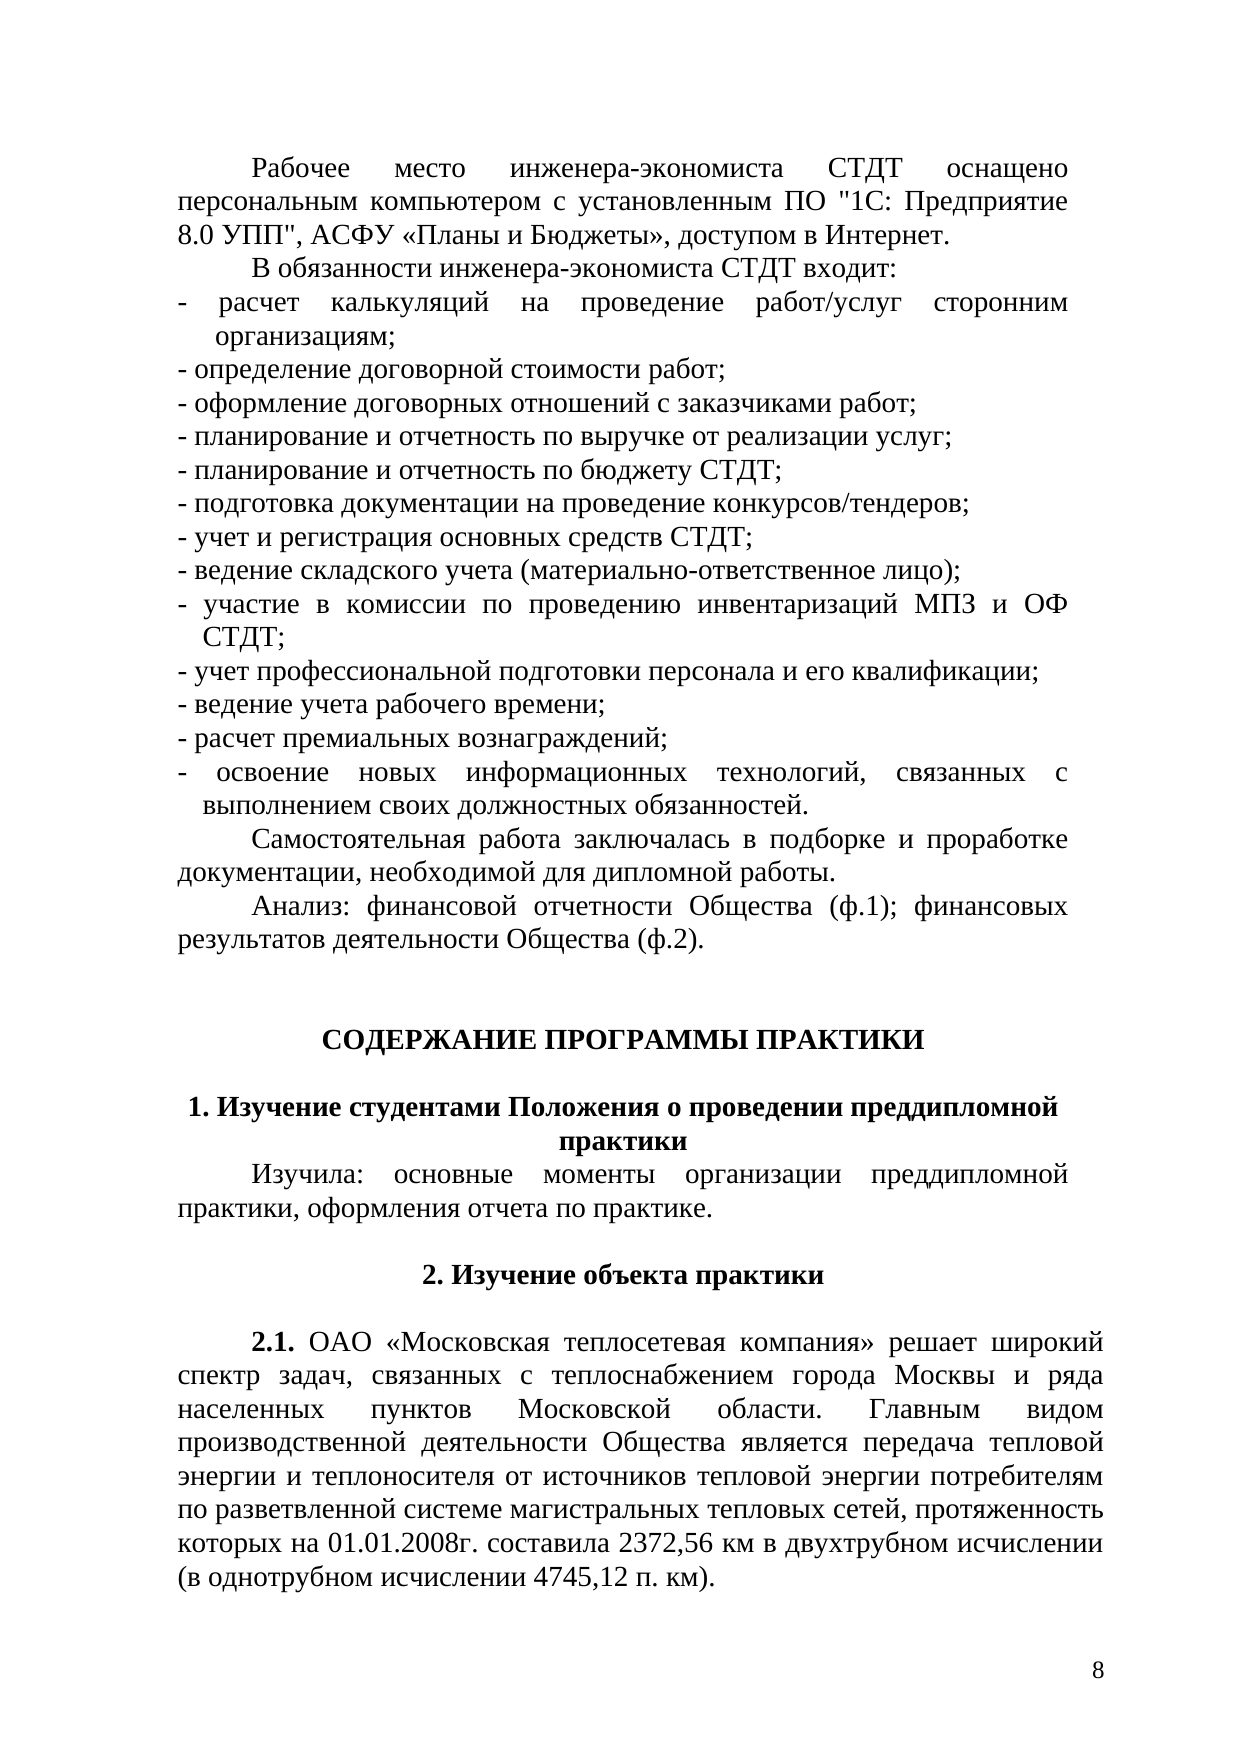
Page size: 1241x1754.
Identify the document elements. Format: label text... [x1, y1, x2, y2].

text Самостоятельная работа заключалась в подборке и проработке документации, необходимой для дипломной работы. [177, 821, 1069, 888]
text - учет профессиональной подготовки персонала и его квалификации; [177, 653, 1069, 687]
text - участие в комиссии по проведению инвентаризаций МПЗ и ОФ СТДТ; [177, 586, 1069, 653]
text 1. Изучение студентами Положения о проведении преддипломной практики [177, 1089, 1069, 1156]
text - определение договорной стоимости работ; [177, 351, 1069, 385]
text - ведение складского учета (материально-ответственное лицо); [177, 552, 1069, 586]
text СОДЕРЖАНИЕ ПРОГРАММЫ ПРАКТИКИ [177, 1022, 1069, 1056]
text - планирование и отчетность по бюджету СТДТ; [177, 452, 1069, 485]
text - учет и регистрация основных средств СТДТ; [177, 519, 1069, 552]
text - подготовка документации на проведение конкурсов/тендеров; [177, 485, 1069, 519]
text - планирование и отчетность по выручке от реализации услуг; [177, 418, 1069, 452]
text 2.1. ОАО «Московская теплосетевая компания» решает широкий спектр задач, связанных с теплоснабжением города Москвы и ряда населенных пунктов Московской области. Главным видом производственной деятельности Общества является передача тепловой энергии и теплоносителя от источников тепловой энергии потребителям по разветвленной системе магистральных тепловых сетей, протяженность которых на 01.01.2008г. составила в двухтрубном исчислении (в однотрубном исчислении 4745,12 п. км). [177, 1324, 1104, 1592]
text - расчет калькуляций на проведение работ/услуг сторонним организациям; [177, 284, 1069, 351]
text 2. Изучение объекта практики [177, 1257, 1069, 1290]
text - ведение учета рабочего времени; [177, 687, 1069, 720]
text - расчет премиальных вознаграждений; [177, 720, 1069, 754]
text Анализ: финансовой отчетности Общества (ф.1); финансовых результатов деятельности Общества (ф.2). [177, 888, 1069, 955]
text - оформление договорных отношений с заказчиками работ; [177, 385, 1069, 418]
text Рабочее место инженера-экономиста СТДТ оснащено персональным компьютером с установленным ПО "1С: Предприятие 8.0 УПП", АСФУ «Планы и Бюджеты», доступом в Интернет. [177, 150, 1069, 251]
text - освоение новых информационных технологий, связанных с выполнением своих должностных обязанностей. [177, 754, 1069, 821]
text В обязанности инженера-экономиста СТДТ входит: [177, 251, 1069, 284]
text Изучила: основные моменты организации преддипломной практики, оформления отчета по практике. [177, 1156, 1069, 1223]
